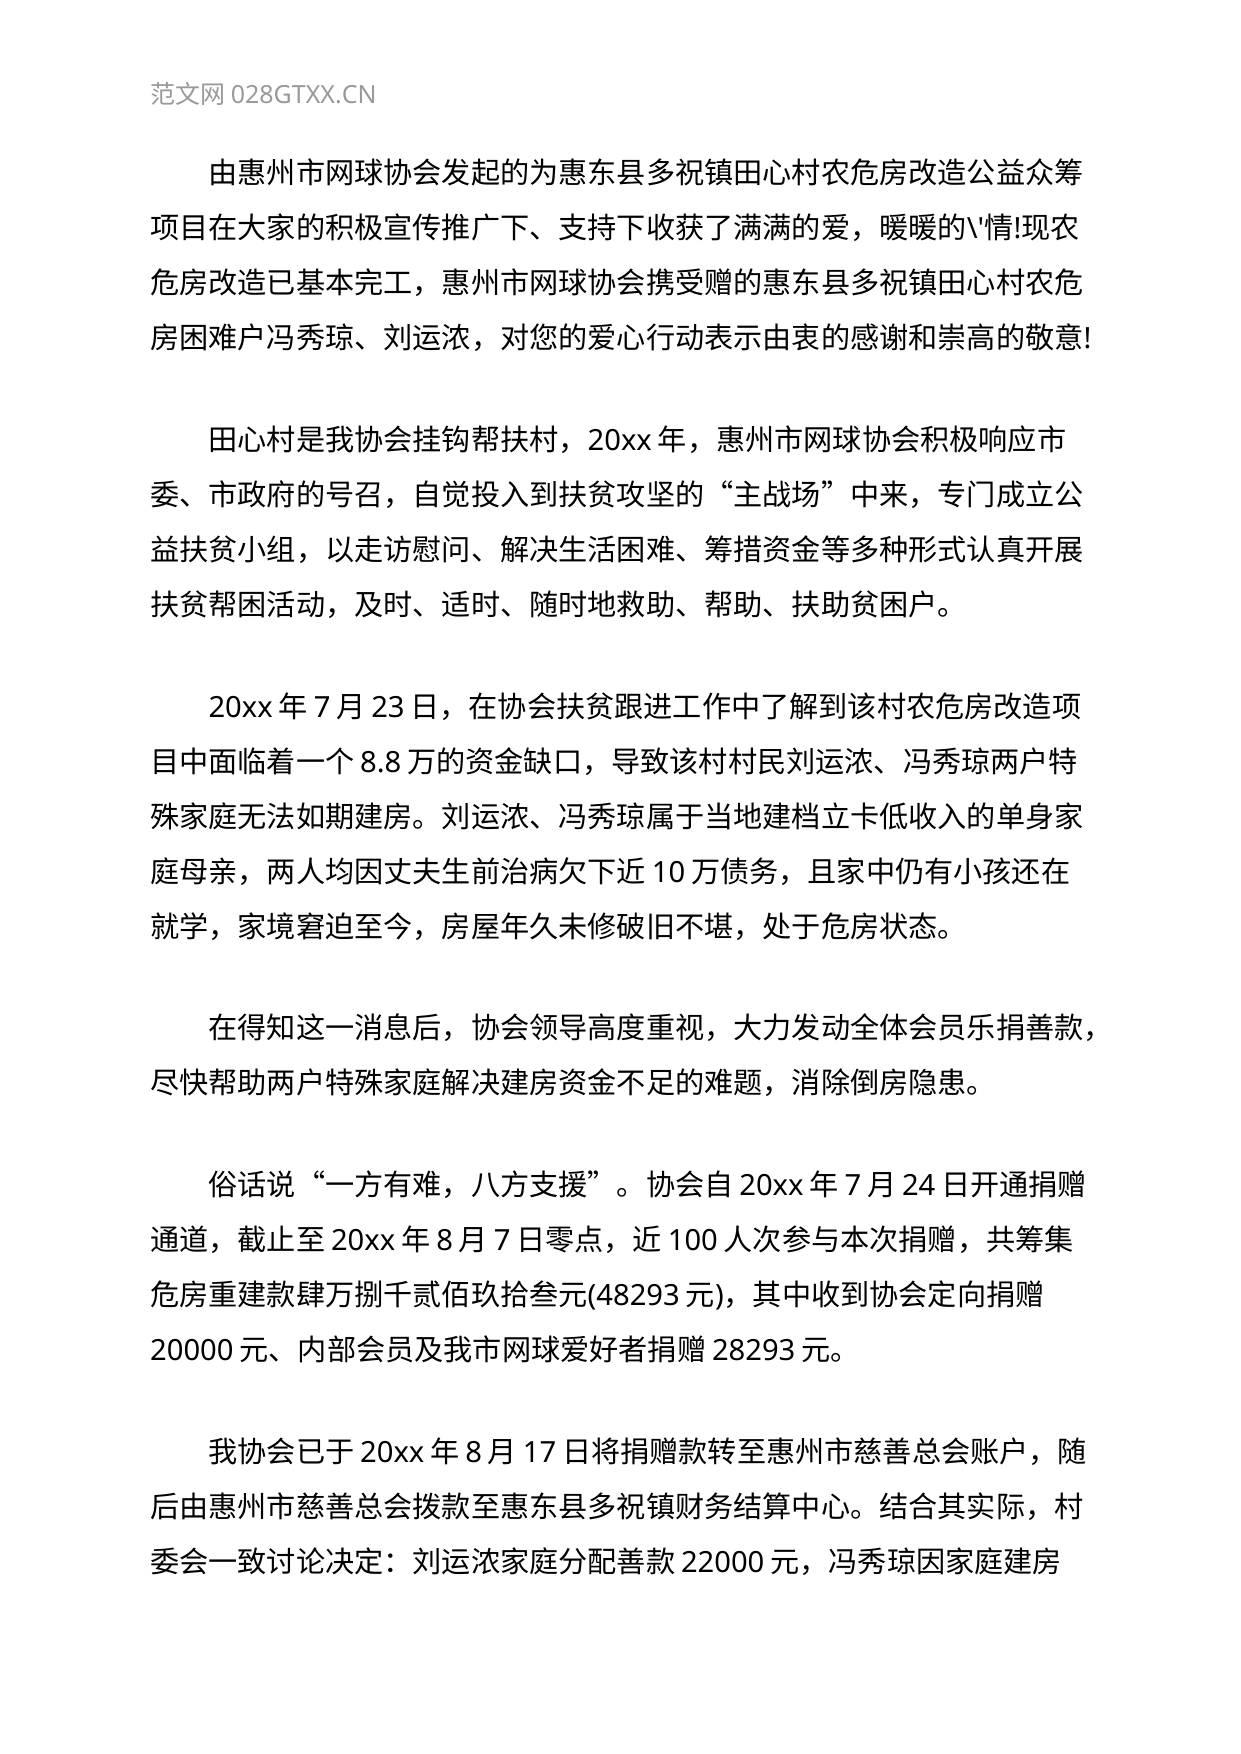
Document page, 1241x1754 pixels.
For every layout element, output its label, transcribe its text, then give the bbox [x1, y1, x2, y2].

text 田心村是我协会挂钩帮扶村，20xx年，惠州市网球协会积极响应市委、市政府的号召，自觉投入到扶贫攻坚的“主战场”中来，专门成立公益扶贫小组，以走访慰问、解决生活困难、筹措资金等多种形式认真开展扶贫帮困活动，及时、适时、随时地救助、帮助、扶助贫困户。 [150, 417, 1090, 624]
text 20xx年7月23日，在协会扶贫跟进工作中了解到该村农危房改造项目中面临着一个8.8万的资金缺口，导致该村村民刘运浓、冯秀琼两户特殊家庭无法如期建房。刘运浓、冯秀琼属于当地建档立卡低收入的单身家庭母亲，两人均因丈夫生前治病欠下近10万债务，且家中仍有小孩还在就学，家境窘迫至今，房屋年久未修破旧不堪，处于危房状态。 [150, 683, 1090, 946]
text 在得知这一消息后，协会领导高度重视，大力发动全体会员乐捐善款，尽快帮助两户特殊家庭解决建房资金不足的难题，消除倒房隐患。 [150, 1005, 1090, 1102]
text 由惠州市网球协会发起的为惠东县多祝镇田心村农危房改造公益众筹项目在大家的积极宣传推广下、支持下收获了满满的爱，暖暖的\'情!现农危房改造已基本完工，惠州市网球协会携受赠的惠东县多祝镇田心村农危房困难户冯秀琼、刘运浓，对您的爱心行动表示由衷的感谢和崇高的敬意! [150, 150, 1090, 357]
text 俗话说“一方有难，八方支援”。协会自20xx年7月24日开通捐赠通道，截止至20xx年8月7日零点，近100人次参与本次捐赠，共筹集危房重建款肆万捌千贰佰玖拾叁元(48293元)，其中收到协会定向捐赠20000元、内部会员及我市网球爱好者捐赠28293元。 [150, 1162, 1090, 1369]
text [150, 1429, 1090, 1581]
